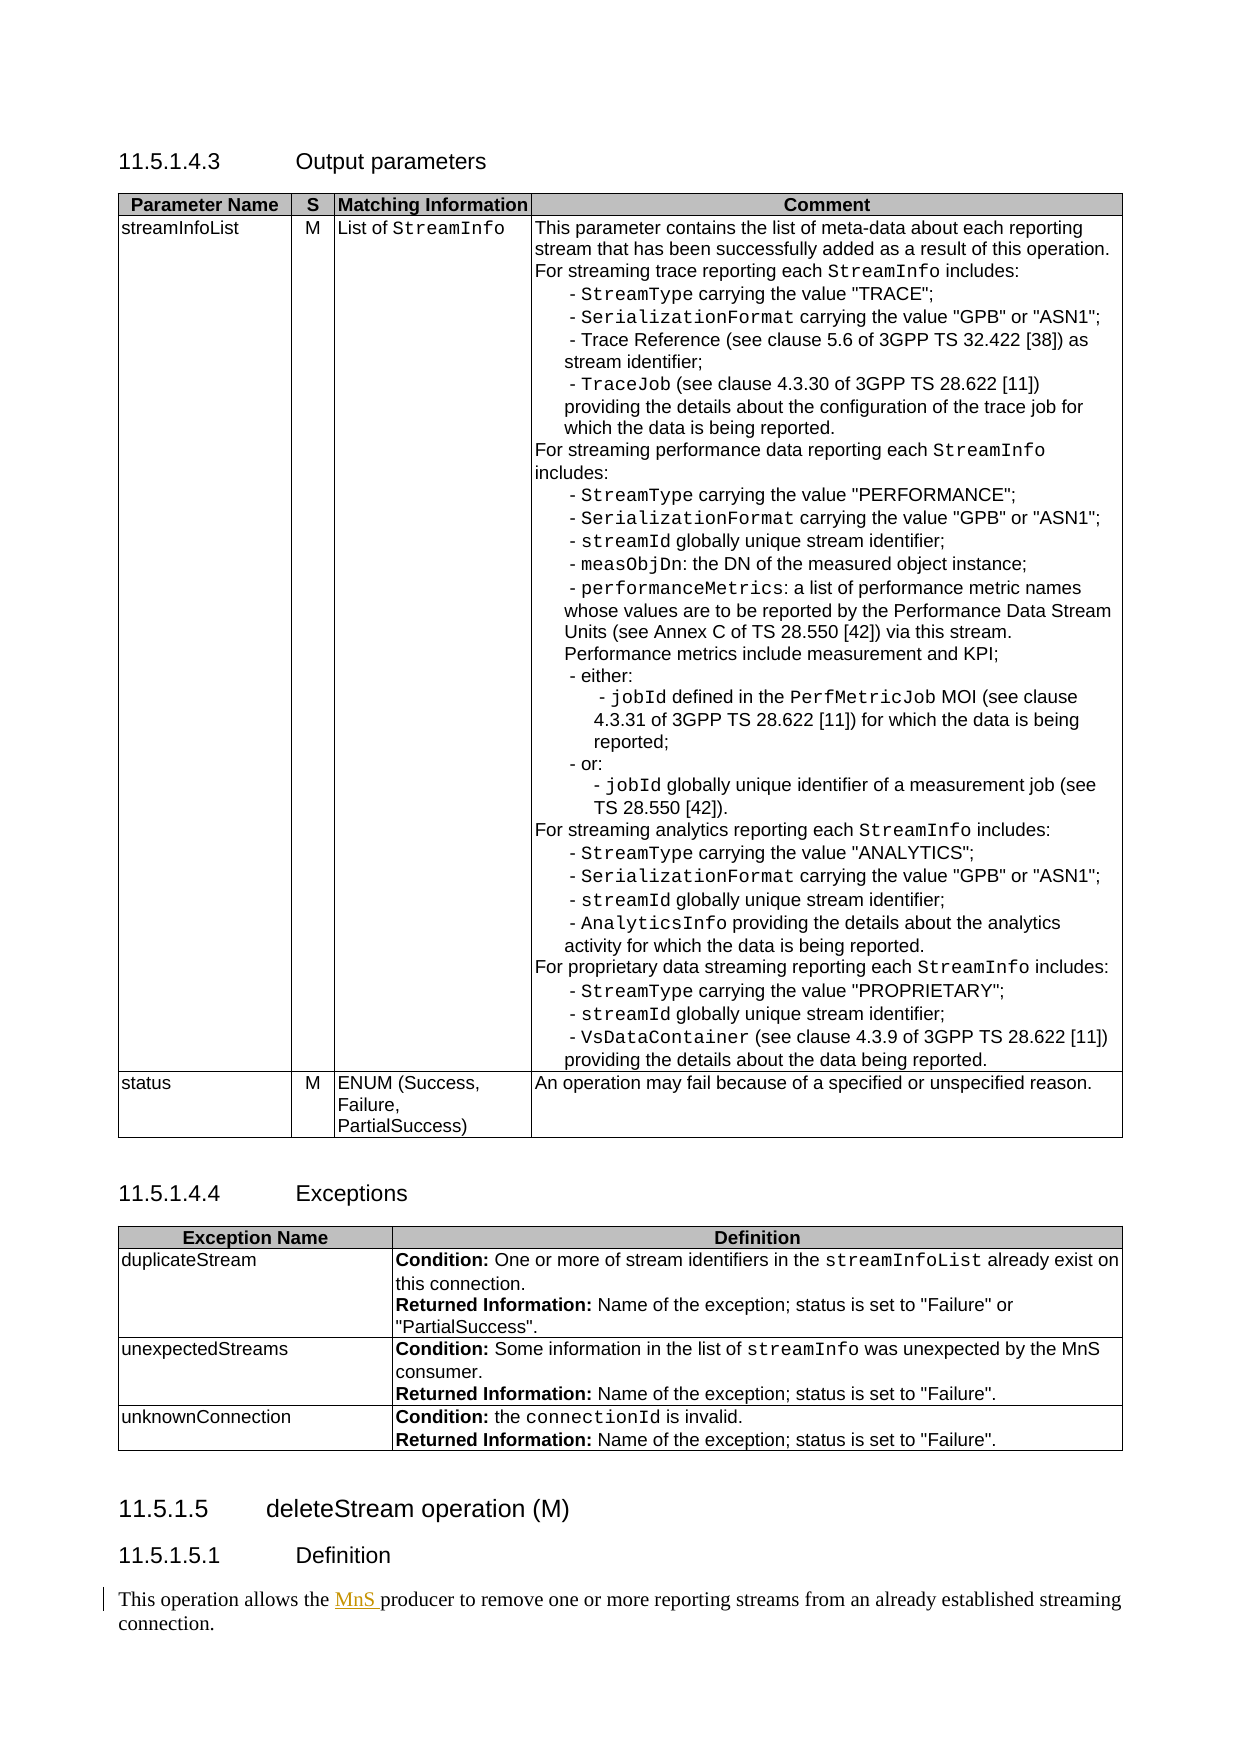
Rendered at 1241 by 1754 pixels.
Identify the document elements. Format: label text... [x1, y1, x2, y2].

table_cell An operation may fail because of a specified or unspecified reason. [532, 1072, 1122, 1137]
table_cell streamInfoList [119, 216, 291, 1071]
table_cell duplicateStream [119, 1249, 392, 1337]
table_cell Condition: Some information in the list of streamInfo was unexpected by the MnS consumer. Returned Information: Name of the exception; status is set to "Failure". [393, 1338, 1122, 1404]
table_cell unexpectedStreams [119, 1338, 392, 1404]
table_header Parameter Name [119, 194, 291, 215]
table_header Definition [393, 1227, 1122, 1248]
table_cell List of StreamInfo [335, 216, 531, 1071]
table_header S [292, 194, 334, 215]
table_header Matching Information [335, 194, 531, 215]
table_header Comment [532, 194, 1122, 215]
subtitle 11.5.1.5.1 Definition [118, 1542, 1122, 1568]
table_header Exception Name [119, 1227, 392, 1248]
table_cell unknownConnection [119, 1406, 392, 1450]
table_cell ENUM (Success, Failure, PartialSuccess) [335, 1072, 531, 1137]
table_cell Condition: One or more of stream identifiers in the streamInfoList already exist on this connection. Returned Information: Name of the exception; status is set to "Failure" or "PartialSuccess". [393, 1249, 1122, 1337]
table_cell Condition: the connectionId is invalid. Returned Information: Name of the exception; status is set to "Failure". [393, 1406, 1122, 1450]
subtitle 11.5.1.4.4 Exceptions [118, 1180, 1122, 1207]
text This operation allows the producer to remove one or more reporting streams from an already established streaming connection. [118, 1587, 1122, 1635]
table_cell status [119, 1072, 291, 1137]
table_cell M [292, 1072, 334, 1137]
subtitle 11.5.1.5 deleteStream operation (M) [118, 1494, 1122, 1523]
subtitle 11.5.1.4.3 Output parameters [118, 148, 1122, 174]
table_cell M [292, 216, 334, 1071]
table_cell This parameter contains the list of meta-data about each reporting stream that has been successfully added as a result of this operation. For streaming trace reporting each StreamInfo includes: - StreamType carrying the value "TRACE"; - SerializationFormat carrying the value "GPB" or "ASN1"; - Trace Reference (see clause 5.6 of 3GPP TS 32.422 [38]) as stream identifier; - TraceJob (see clause 4.3.30 of 3GPP TS 28.622 [11]) providing the details about the configuration of the trace job for which the data is being reported. For streaming performance data reporting each StreamInfo includes: - StreamType carrying the value "PERFORMANCE"; - SerializationFormat carrying the value "GPB" or "ASN1"; - streamId globally unique stream identifier; - measObjDn: the DN of the measured object instance; - performanceMetrics: a list of performance metric names whose values are to be reported by the Performance Data Stream Units (see Annex C of TS 28.550 [42]) via this stream. Performance metrics include measurement and KPI; - either: - jobId defined in the PerfMetricJob MOI (see clause 4.3.31 of 3GPP TS 28.622 [11]) for which the data is being reported; - or: - jobId globally unique identifier of a measurement job (see TS 28.550 [42]). For streaming analytics reporting each StreamInfo includes: - StreamType carrying the value "ANALYTICS"; - SerializationFormat carrying the value "GPB" or "ASN1"; - streamId globally unique stream identifier; - AnalyticsInfo providing the details about the analytics activity for which the data is being reported. For proprietary data streaming reporting each StreamInfo includes: - StreamType carrying the value "PROPRIETARY"; - streamId globally unique stream identifier; - VsDataContainer (see clause 4.3.9 of 3GPP TS 28.622 [11]) providing the details about the data being reported. [532, 216, 1122, 1071]
